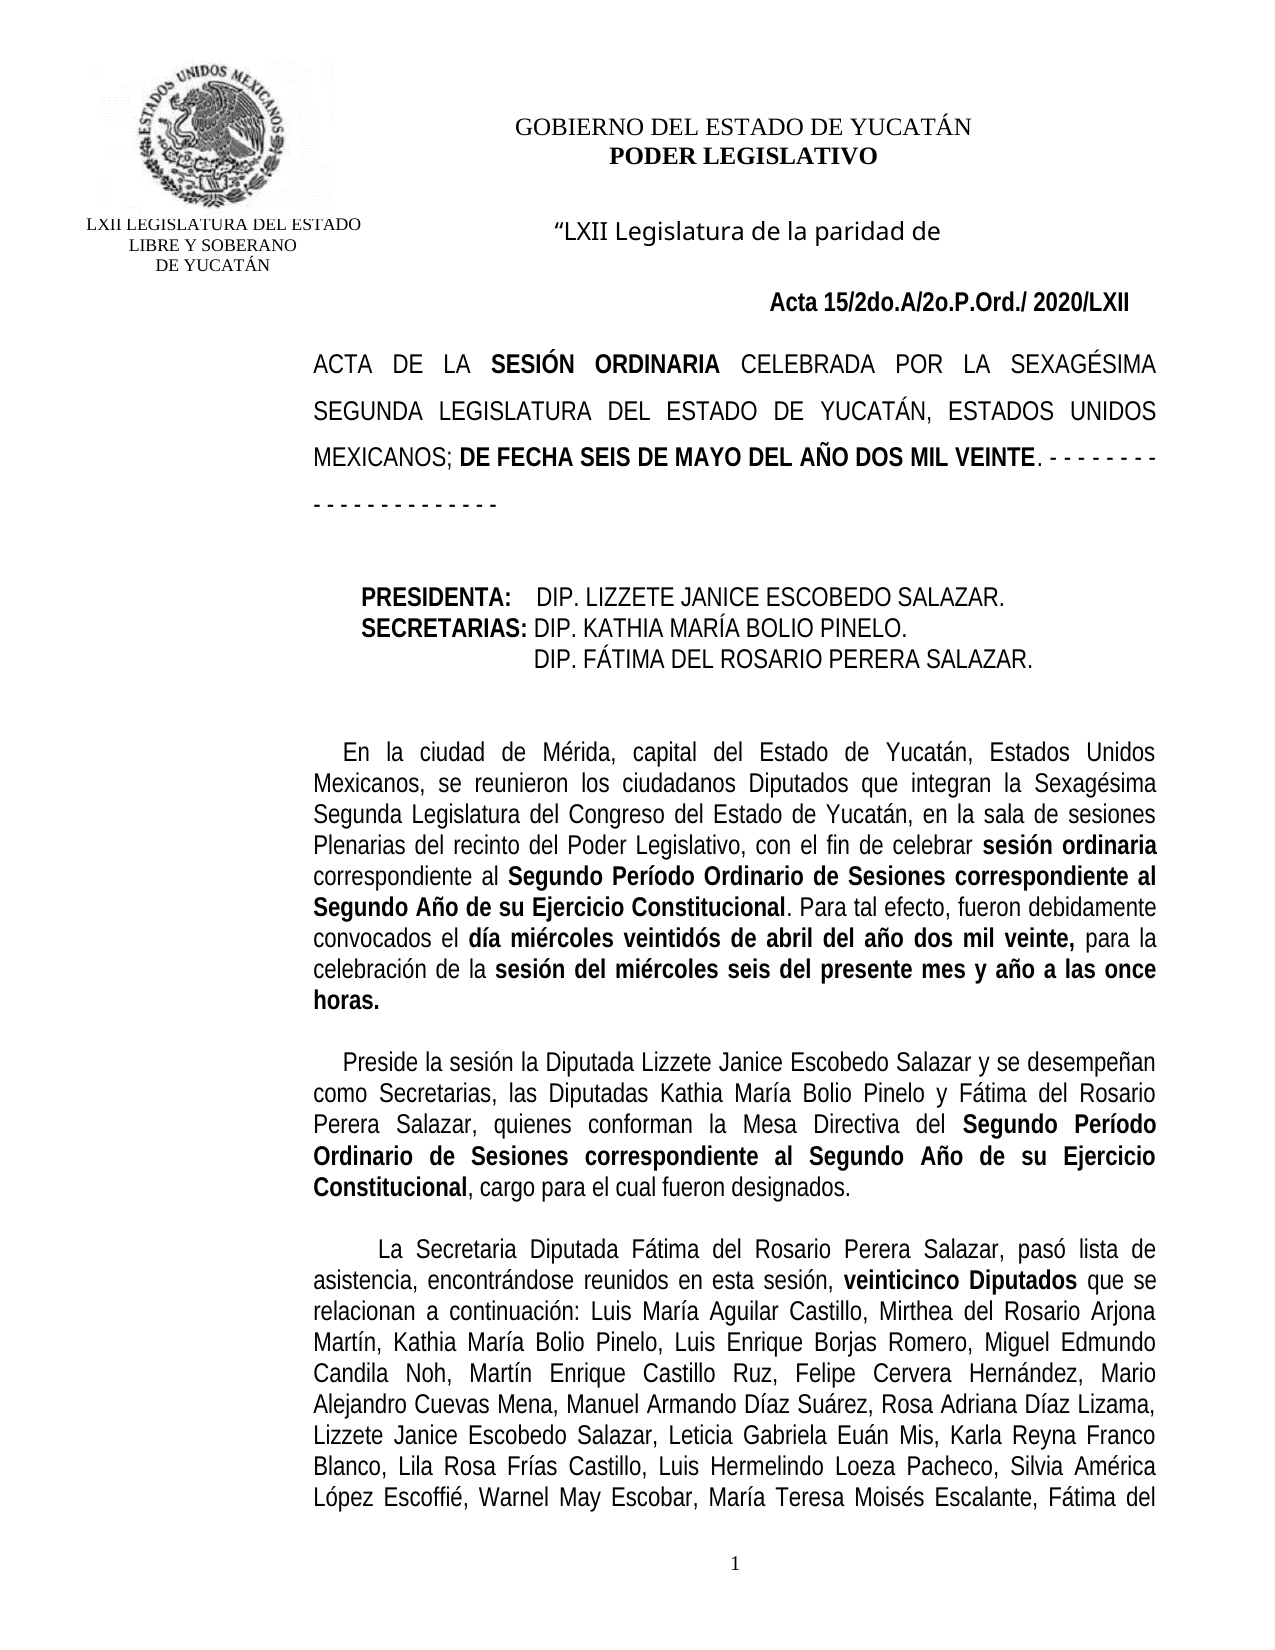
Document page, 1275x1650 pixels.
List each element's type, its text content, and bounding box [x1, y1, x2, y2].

picture [92, 58, 333, 217]
text Preside la sesión la Diputada Lizzete Janice Escobedo Salazar y se desempeñan como Secretarias, las Diputadas Kathia María Bolio Pinelo y Fátima del Rosario Perera Salazar, quienes conforman la Mesa Directiva del Segundo Período Ordinario de Sesiones correspondiente al Segundo Año de su Ejercicio Constitucional, cargo para el cual fueron designados. [313, 1047, 1157, 1202]
text En la ciudad de Mérida, capital del Estado de Yucatán, Estados Unidos Mexicanos, se reunieron los ciudadanos Diputados que integran la Sexagésima Segunda Legislatura del Congreso del Estado de Yucatán, en la sala de sesiones Plenarias del recinto del Poder Legislativo, con el fin de celebrar sesión ordinaria correspondiente al Segundo Período Ordinario de Sesiones correspondiente al Segundo Año de su Ejercicio Constitucional. Para tal efecto, fueron debidamente convocados el día miércoles veintidós de abril del año dos mil veinte, para la celebración de la sesión del miércoles seis del presente mes y año a las once horas. [313, 736, 1157, 1016]
text ACTA DE LA SESIÓN ORDINARIA CELEBRADA POR LA SEXAGÉSIMA SEGUNDA LEGISLATURA DEL ESTADO DE YUCATÁN, ESTADOS UNIDOS MEXICANOS; DE FECHA SEIS DE MAYO DEL AÑO DOS MIL VEINTE. - - - - - - - - - - - - - - - - - - - - - - [313, 348, 1157, 519]
text PRESIDENTA: DIP. LIZZETE JANICE ESCOBEDO SALAZAR. [313, 581, 1157, 612]
text DIP. FÁTIMA DEL ROSARIO PERERA SALAZAR. [313, 643, 1157, 674]
text SECRETARIAS: DIP. KATHIA MARÍA BOLIO PINELO. [313, 612, 1157, 643]
